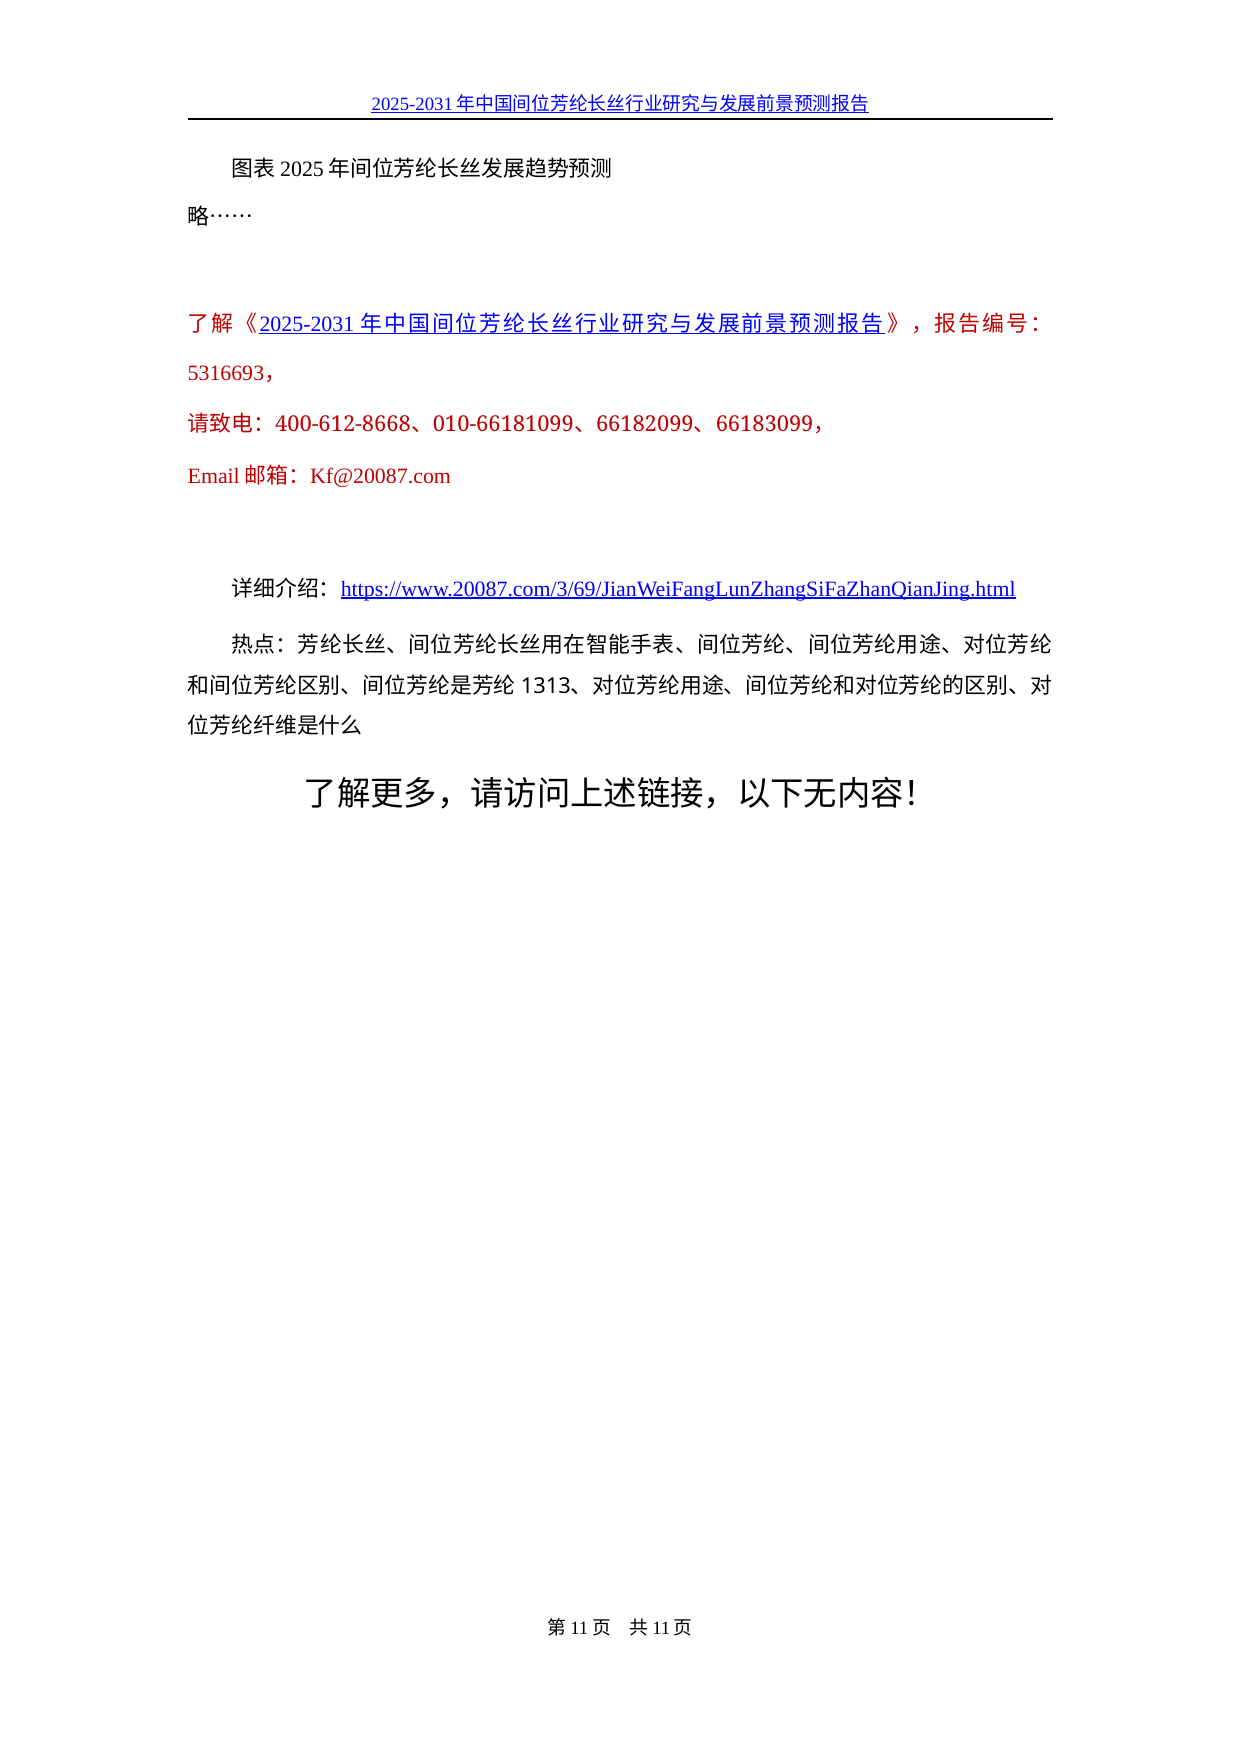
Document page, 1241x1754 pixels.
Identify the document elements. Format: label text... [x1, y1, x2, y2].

title 了解更多，请访问上述链接，以下无内容！ [187, 758, 1053, 823]
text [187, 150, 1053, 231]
text 请致电：400-612-8668、010-66181099、66182099、66183099， [187, 406, 1053, 438]
text 详细介绍：https://www.20087.com/3/69/JianWeiFangLunZhangSiFaZhanQianJing.html [187, 570, 1053, 603]
text Email邮箱：Kf@20087.com [187, 457, 1053, 490]
text 热点：芳纶长丝、间位芳纶长丝用在智能手表、间位芳纶、间位芳纶用途、对位芳纶和间位芳纶区别、间位芳纶是芳纶1313、对位芳纶用途、间位芳纶和对位芳纶的区别、对位芳纶纤维是什么 [187, 627, 1053, 741]
text 了解《2025-2031年中国间位芳纶长丝行业研究与发展前景预测报告》，报告编号：5316693， [187, 305, 1053, 387]
